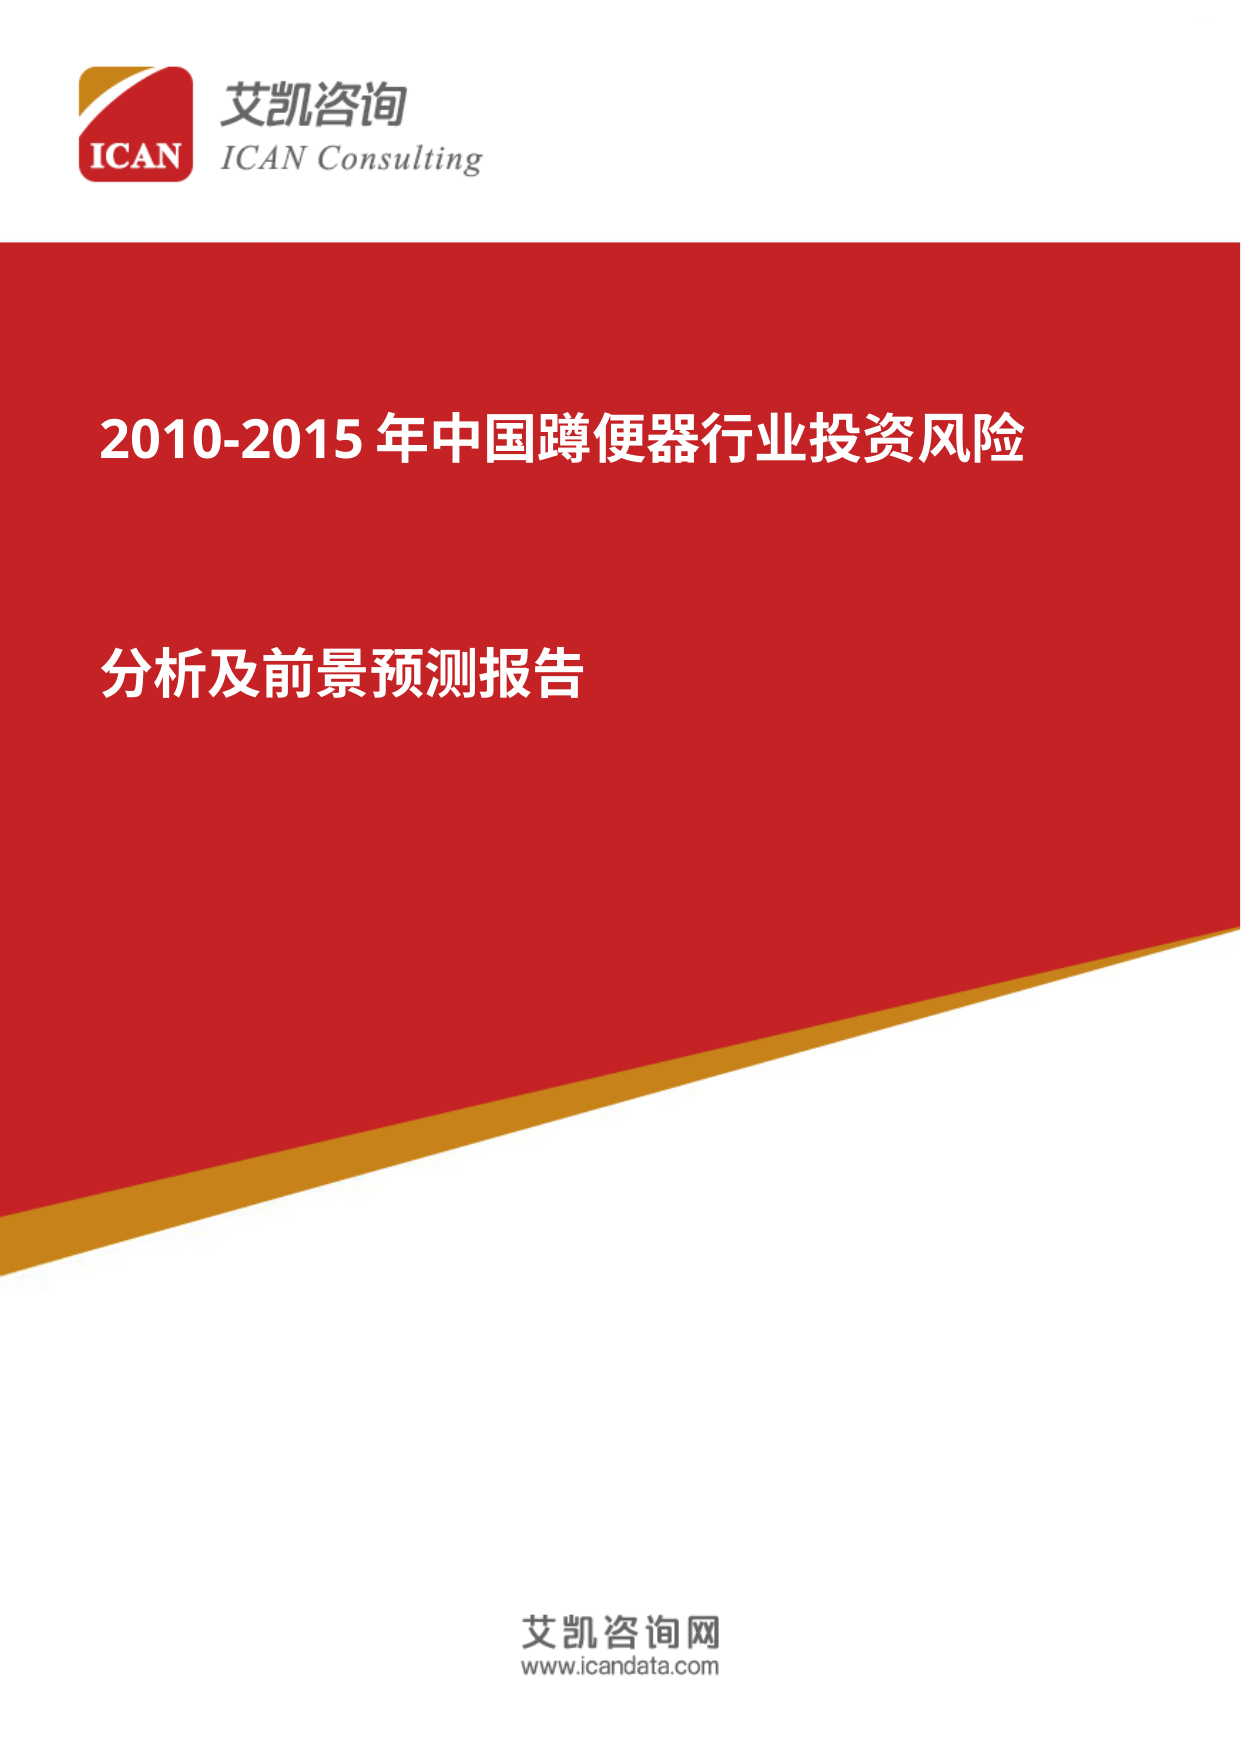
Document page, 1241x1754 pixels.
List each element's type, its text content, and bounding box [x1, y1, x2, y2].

picture [0, 5, 1241, 1754]
subtitle 2010-2015年中国蹲便器行业投资风险分析及前景预测报告 [99, 386, 1053, 718]
